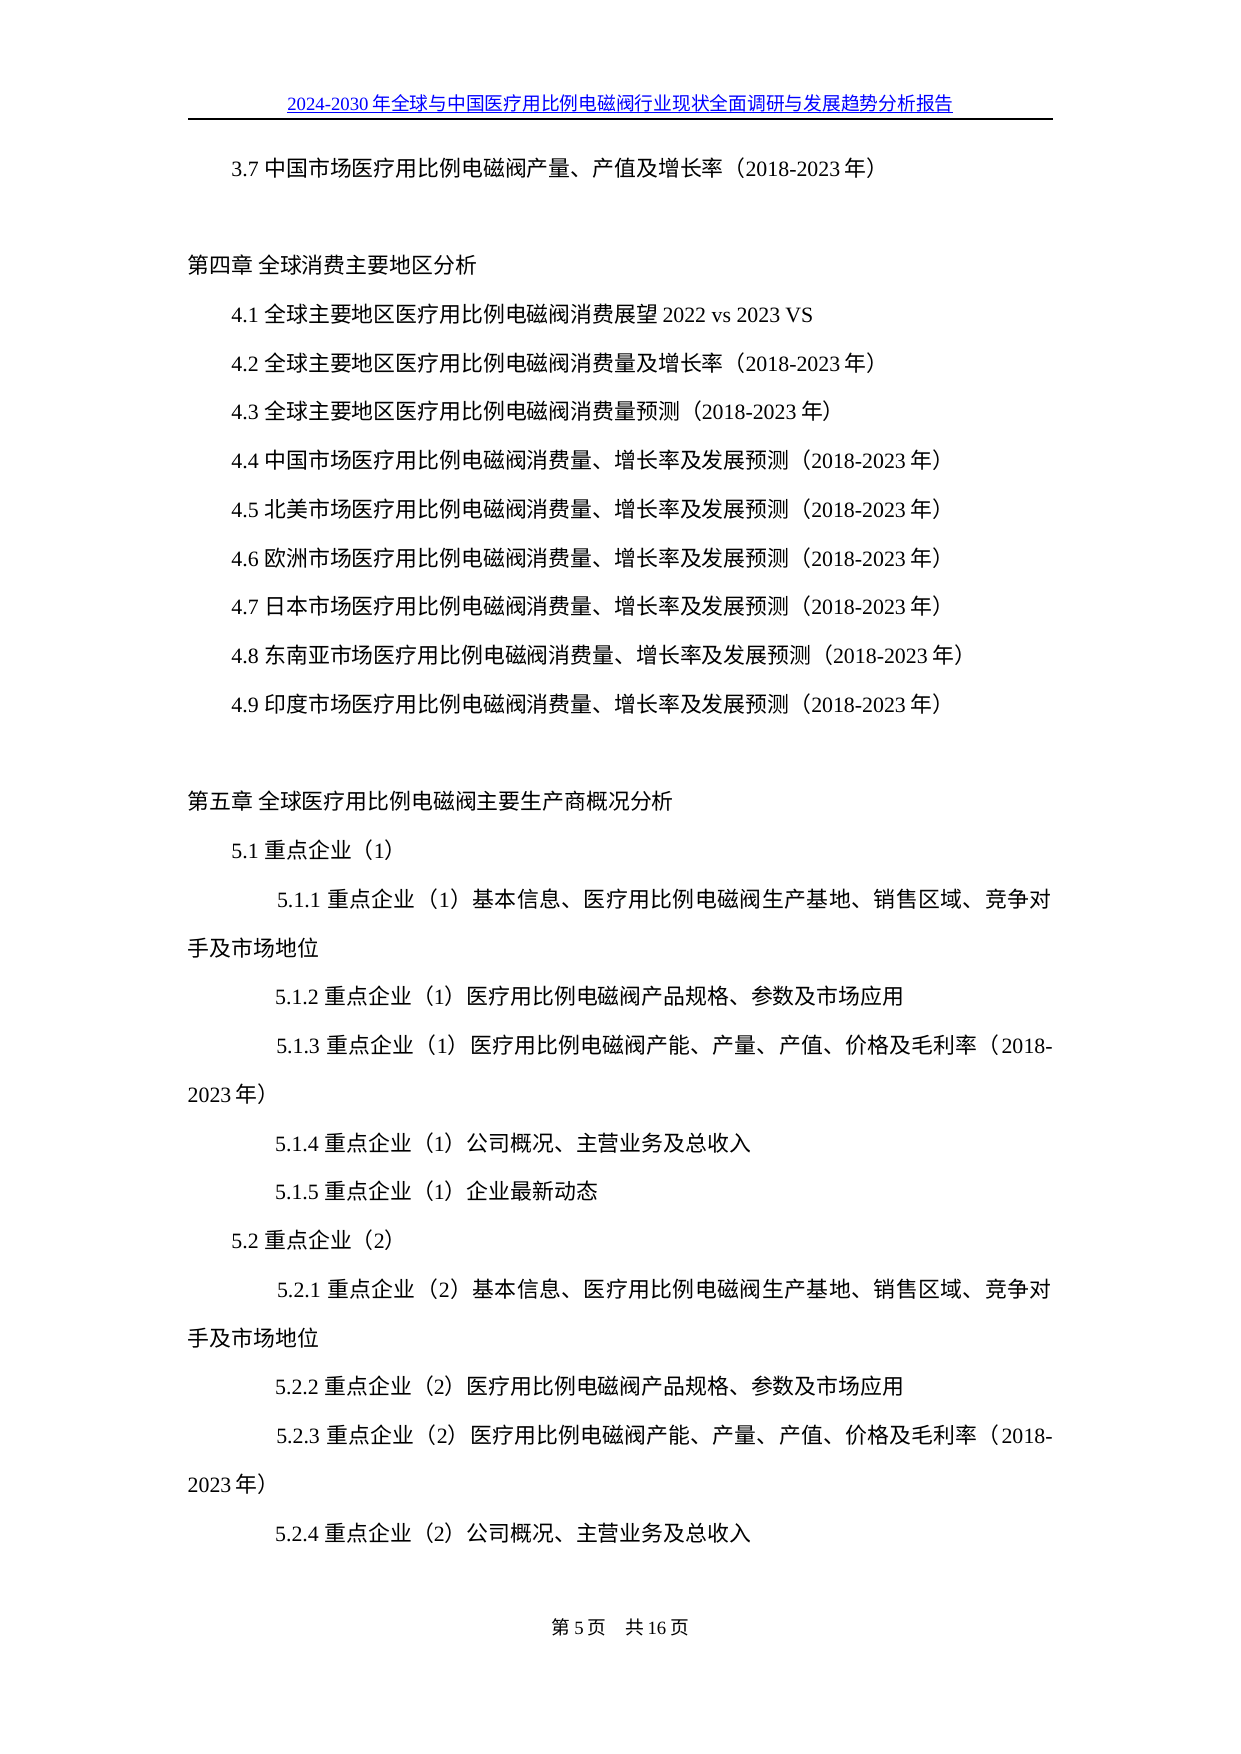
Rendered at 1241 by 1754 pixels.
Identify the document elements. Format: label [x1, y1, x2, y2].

text [187, 150, 1053, 1548]
